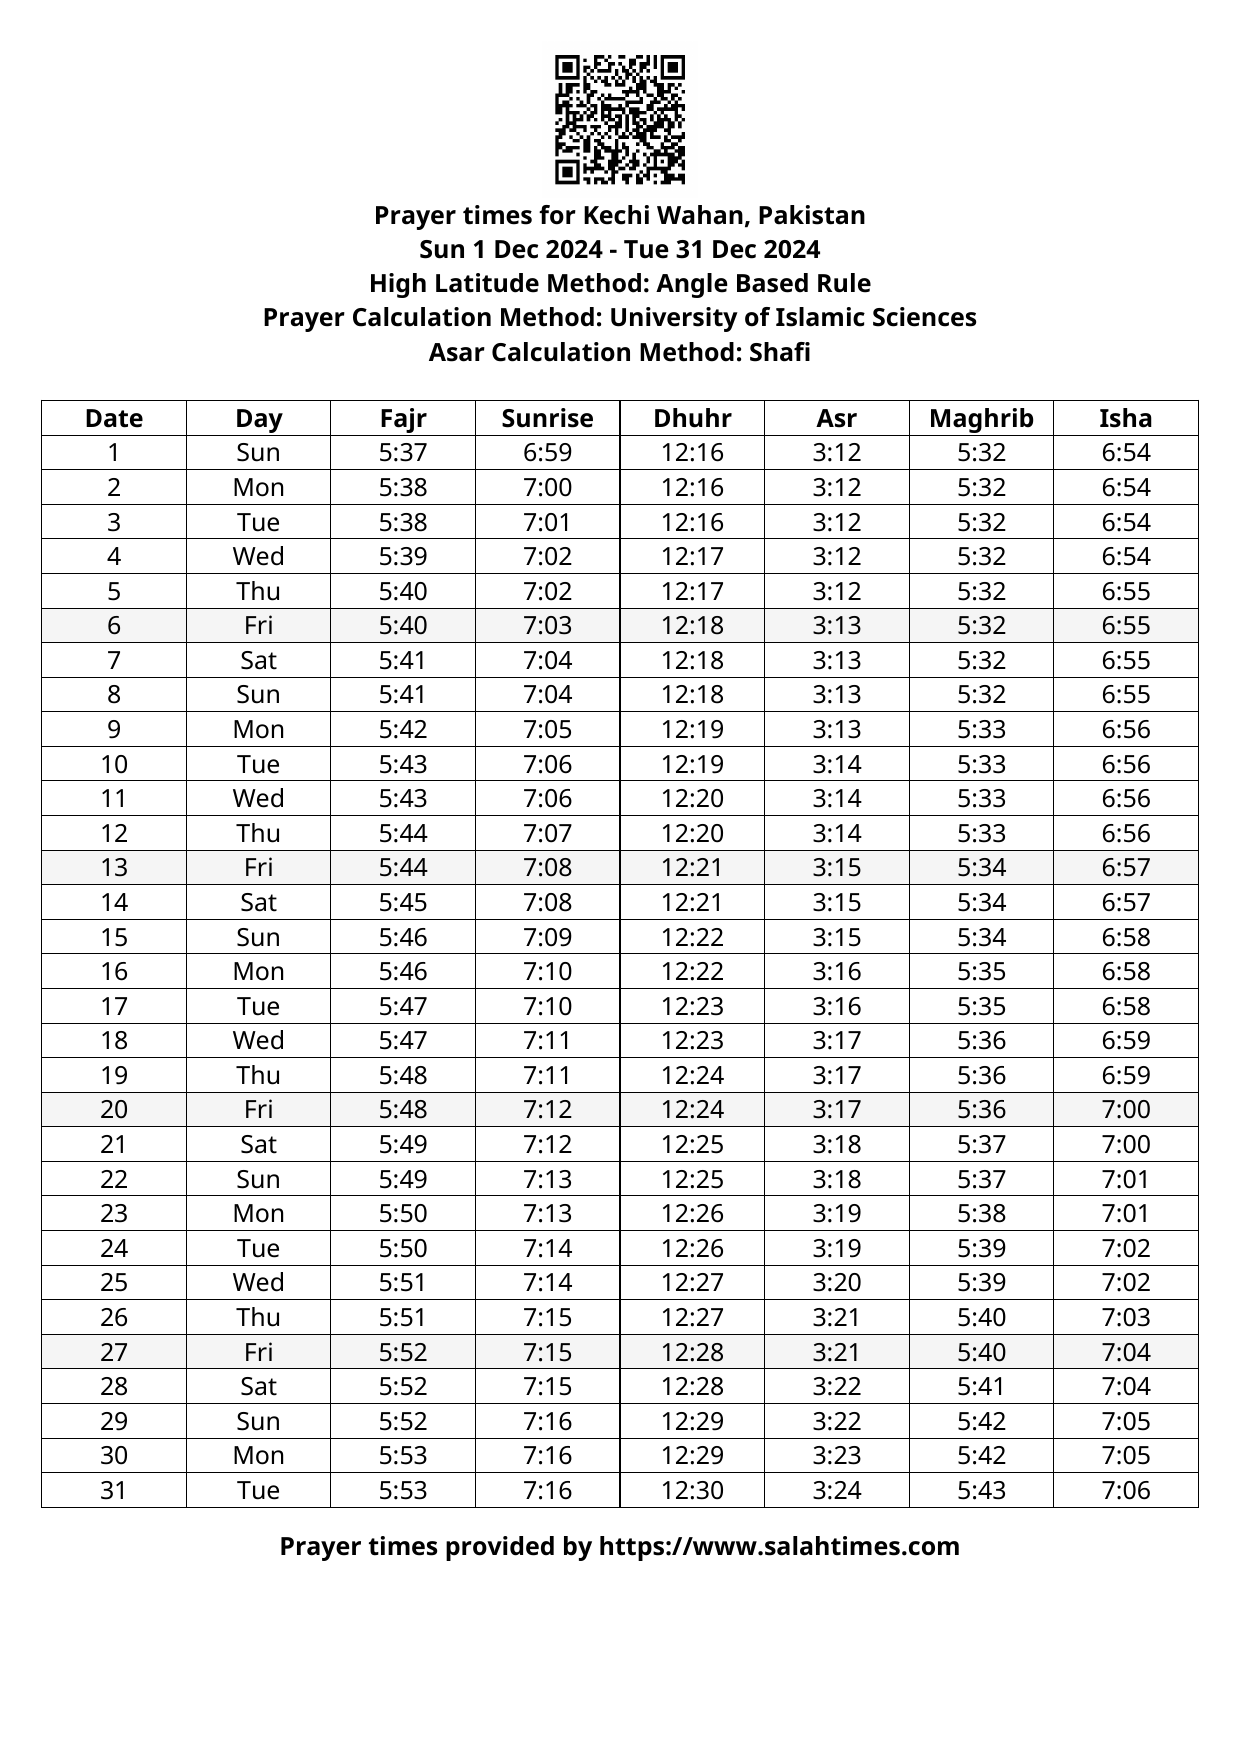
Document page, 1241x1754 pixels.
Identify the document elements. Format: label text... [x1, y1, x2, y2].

table_cell 3:12 [765, 470, 909, 504]
table_header Asr [765, 401, 909, 434]
table_cell 7:01 [1054, 1196, 1198, 1230]
table_cell Wed [187, 1266, 330, 1299]
table_cell Thu [187, 1058, 330, 1092]
table_cell 3:12 [765, 436, 909, 469]
table_cell 3:23 [765, 1439, 909, 1472]
table_cell 12:25 [621, 1162, 764, 1195]
table_cell 7:15 [476, 1369, 619, 1403]
table_cell 5:40 [331, 574, 475, 607]
table_cell 5:36 [910, 1093, 1053, 1126]
table_cell Tue [187, 505, 330, 538]
table_cell 7:16 [476, 1404, 619, 1437]
table_cell 3:12 [765, 505, 909, 538]
text Prayer Calculation Method: University of Islamic Sciences [42, 300, 1198, 334]
table_cell 12:24 [621, 1093, 764, 1126]
table_cell 12:17 [621, 574, 764, 607]
table_cell 6:56 [1054, 781, 1198, 815]
table_cell 5:48 [331, 1058, 475, 1092]
table_cell 3:13 [765, 609, 909, 642]
table_cell 5:46 [331, 954, 475, 988]
table_cell 5:32 [910, 505, 1053, 538]
table_cell 5:43 [331, 781, 475, 815]
table_cell Sun [187, 436, 330, 469]
table_cell 27 [42, 1335, 186, 1368]
table_cell 7:03 [476, 609, 619, 642]
table_cell 7:05 [1054, 1439, 1198, 1472]
table_cell 7:06 [1054, 1473, 1198, 1507]
table_cell 3:16 [765, 989, 909, 1022]
table_cell Fri [187, 609, 330, 642]
table_cell 5:41 [331, 678, 475, 711]
table_cell 12:22 [621, 954, 764, 988]
table_cell 7:03 [1054, 1300, 1198, 1334]
table_cell 9 [42, 712, 186, 746]
table_cell 12:26 [621, 1231, 764, 1264]
table_cell 7:15 [476, 1300, 619, 1334]
table_cell 3:21 [765, 1335, 909, 1368]
table_cell 5:48 [331, 1093, 475, 1126]
table_cell 5:42 [910, 1439, 1053, 1472]
table_cell 14 [42, 885, 186, 919]
table_cell 1 [42, 436, 186, 469]
table_cell 3:15 [765, 885, 909, 919]
table_cell 7:06 [476, 781, 619, 815]
table_cell 29 [42, 1404, 186, 1437]
table_cell 5:43 [331, 747, 475, 780]
table_cell 19 [42, 1058, 186, 1092]
table_cell Wed [187, 539, 330, 573]
table_cell 7:11 [476, 1058, 619, 1092]
table_cell 5:36 [910, 1058, 1053, 1092]
table_cell 12:20 [621, 781, 764, 815]
table_cell 5:32 [910, 436, 1053, 469]
table_cell 22 [42, 1162, 186, 1195]
table_cell 6:54 [1054, 539, 1198, 573]
table_cell 5:33 [910, 712, 1053, 746]
table_cell 12:29 [621, 1404, 764, 1437]
table_cell 5:42 [331, 712, 475, 746]
table_cell 12:24 [621, 1058, 764, 1092]
table_cell 5:47 [331, 989, 475, 1022]
table_cell 12:19 [621, 712, 764, 746]
table_cell 6:56 [1054, 816, 1198, 849]
table_cell 21 [42, 1127, 186, 1161]
table_cell 5:32 [910, 643, 1053, 677]
table_cell 7:13 [476, 1196, 619, 1230]
table_cell 17 [42, 989, 186, 1022]
table_cell 7:14 [476, 1231, 619, 1264]
table_cell 6:56 [1054, 747, 1198, 780]
table_cell 5:34 [910, 885, 1053, 919]
table_cell Sat [187, 1369, 330, 1403]
table_cell 12:19 [621, 747, 764, 780]
table_header Date [42, 401, 186, 434]
table_cell 5:44 [331, 851, 475, 884]
table_cell 6:55 [1054, 609, 1198, 642]
table_cell 3:21 [765, 1300, 909, 1334]
table_cell 5:39 [331, 539, 475, 573]
table_cell 5:39 [910, 1266, 1053, 1299]
table_cell 5:49 [331, 1127, 475, 1161]
table_cell 5:35 [910, 954, 1053, 988]
table_cell 5:33 [910, 781, 1053, 815]
table_cell 5:45 [331, 885, 475, 919]
table_cell 3:22 [765, 1369, 909, 1403]
table_cell 3:14 [765, 781, 909, 815]
table_cell 5:38 [910, 1196, 1053, 1230]
table_cell 7:12 [476, 1093, 619, 1126]
table_cell 3:19 [765, 1231, 909, 1264]
table_cell 5:37 [910, 1127, 1053, 1161]
table_cell 4 [42, 539, 186, 573]
table_cell 16 [42, 954, 186, 988]
table_cell 12:30 [621, 1473, 764, 1507]
table_cell 5:32 [910, 678, 1053, 711]
table_cell 6:57 [1054, 885, 1198, 919]
table_cell 3:18 [765, 1162, 909, 1195]
table_cell 7 [42, 643, 186, 677]
table_header Maghrib [910, 401, 1053, 434]
table_cell 7:01 [476, 505, 619, 538]
table_cell 5:36 [910, 1024, 1053, 1057]
table_cell 12:18 [621, 643, 764, 677]
table_cell 7:02 [1054, 1231, 1198, 1264]
table_cell 3:20 [765, 1266, 909, 1299]
table_cell 5:32 [910, 539, 1053, 573]
table_cell 3:15 [765, 920, 909, 953]
table_cell 8 [42, 678, 186, 711]
table_cell 5:40 [910, 1335, 1053, 1368]
table_cell 23 [42, 1196, 186, 1230]
table_cell 3:17 [765, 1058, 909, 1092]
table_cell 7:00 [476, 470, 619, 504]
table_cell 12:20 [621, 816, 764, 849]
table_cell 5:52 [331, 1404, 475, 1437]
table_cell 6:54 [1054, 470, 1198, 504]
table_cell 6:58 [1054, 954, 1198, 988]
picture [542, 41, 699, 198]
table_cell 31 [42, 1473, 186, 1507]
table_cell 5:35 [910, 989, 1053, 1022]
table_cell 3:13 [765, 712, 909, 746]
table_cell 12:16 [621, 436, 764, 469]
table_cell 12:21 [621, 885, 764, 919]
table_cell 5:38 [331, 470, 475, 504]
table_cell 6:57 [1054, 851, 1198, 884]
table_cell Tue [187, 989, 330, 1022]
table_cell 7:10 [476, 954, 619, 988]
table_cell 7:08 [476, 851, 619, 884]
table_cell 6:55 [1054, 678, 1198, 711]
table_header Isha [1054, 401, 1198, 434]
table_cell 7:02 [476, 574, 619, 607]
table_cell 12:25 [621, 1127, 764, 1161]
table_cell 5:41 [910, 1369, 1053, 1403]
table_cell 7:00 [1054, 1093, 1198, 1126]
table_cell 5:51 [331, 1300, 475, 1334]
text Sun 1 Dec 2024 - Tue 31 Dec 2024 [42, 232, 1198, 266]
table_cell 18 [42, 1024, 186, 1057]
table_cell Tue [187, 747, 330, 780]
table_cell 12:29 [621, 1439, 764, 1472]
table_cell 7:12 [476, 1127, 619, 1161]
table_cell Thu [187, 816, 330, 849]
table_cell 3:14 [765, 816, 909, 849]
table_cell 12:23 [621, 1024, 764, 1057]
table_cell 5:39 [910, 1231, 1053, 1264]
table_cell 20 [42, 1093, 186, 1126]
table_cell Wed [187, 1024, 330, 1057]
table_header Sunrise [476, 401, 619, 434]
table_cell 5:46 [331, 920, 475, 953]
table_cell 3:13 [765, 643, 909, 677]
table_cell Mon [187, 470, 330, 504]
table_cell 12:23 [621, 989, 764, 1022]
table_cell 7:02 [1054, 1266, 1198, 1299]
text Asar Calculation Method: Shafi [42, 334, 1198, 368]
table_cell 12:28 [621, 1335, 764, 1368]
table_cell 6:59 [1054, 1058, 1198, 1092]
table_cell Fri [187, 1335, 330, 1368]
table_cell 5:33 [910, 816, 1053, 849]
text Prayer times provided by https://www.salahtimes.com [42, 1528, 1198, 1563]
table_cell 6:58 [1054, 920, 1198, 953]
table_cell 5:33 [910, 747, 1053, 780]
table_cell 7:16 [476, 1439, 619, 1472]
text High Latitude Method: Angle Based Rule [42, 266, 1198, 300]
table_cell 5:52 [331, 1369, 475, 1403]
table_cell 6:55 [1054, 574, 1198, 607]
table_cell 7:10 [476, 989, 619, 1022]
table_cell 12:27 [621, 1300, 764, 1334]
table_cell 6:59 [476, 436, 619, 469]
table_cell Mon [187, 712, 330, 746]
table_cell Sat [187, 1127, 330, 1161]
table_cell 7:04 [1054, 1369, 1198, 1403]
table_cell 5:34 [910, 920, 1053, 953]
table_cell 5:40 [910, 1300, 1053, 1334]
table_cell 12:27 [621, 1266, 764, 1299]
table_cell 7:09 [476, 920, 619, 953]
table_cell 5:52 [331, 1335, 475, 1368]
table_cell Sat [187, 643, 330, 677]
table_cell 7:08 [476, 885, 619, 919]
table_cell 3:13 [765, 678, 909, 711]
table_cell 12:16 [621, 470, 764, 504]
table_cell 3:14 [765, 747, 909, 780]
table_cell 3:16 [765, 954, 909, 988]
table_cell 5:37 [331, 436, 475, 469]
table_cell Thu [187, 574, 330, 607]
table_cell 7:14 [476, 1266, 619, 1299]
table_cell 3:22 [765, 1404, 909, 1437]
table_cell 5:32 [910, 609, 1053, 642]
table_cell 7:04 [476, 643, 619, 677]
table_cell 6:58 [1054, 989, 1198, 1022]
table_cell 12:18 [621, 678, 764, 711]
table_cell Mon [187, 954, 330, 988]
table_cell 5:37 [910, 1162, 1053, 1195]
table_cell 24 [42, 1231, 186, 1264]
table_cell 3:12 [765, 539, 909, 573]
table_cell 12:16 [621, 505, 764, 538]
table_header Dhuhr [621, 401, 764, 434]
table_cell 7:16 [476, 1473, 619, 1507]
table_cell 5:47 [331, 1024, 475, 1057]
table_cell 26 [42, 1300, 186, 1334]
table_cell Sat [187, 885, 330, 919]
table_cell 12:28 [621, 1369, 764, 1403]
table_cell 7:04 [1054, 1335, 1198, 1368]
text Prayer times for Kechi Wahan, Pakistan [42, 198, 1198, 232]
table_cell 7:04 [476, 678, 619, 711]
table_header Day [187, 401, 330, 434]
table_cell 5:32 [910, 574, 1053, 607]
table_cell 3:24 [765, 1473, 909, 1507]
table_cell 5:38 [331, 505, 475, 538]
table_cell 12:18 [621, 609, 764, 642]
table_cell 5:32 [910, 470, 1053, 504]
table_cell 5:44 [331, 816, 475, 849]
table_cell 6:59 [1054, 1024, 1198, 1057]
table_cell 6:55 [1054, 643, 1198, 677]
table_cell 7:06 [476, 747, 619, 780]
table_cell Thu [187, 1300, 330, 1334]
table_cell 12:26 [621, 1196, 764, 1230]
table_cell Sun [187, 1162, 330, 1195]
table_cell 15 [42, 920, 186, 953]
table_cell 5:50 [331, 1196, 475, 1230]
table_cell 7:07 [476, 816, 619, 849]
table_cell 30 [42, 1439, 186, 1472]
table_cell 7:13 [476, 1162, 619, 1195]
table_cell 6:54 [1054, 436, 1198, 469]
table_cell Fri [187, 1093, 330, 1126]
table_cell 5:49 [331, 1162, 475, 1195]
table_cell Wed [187, 781, 330, 815]
table_cell 12:22 [621, 920, 764, 953]
table_cell 5:51 [331, 1266, 475, 1299]
table_cell 7:05 [1054, 1404, 1198, 1437]
table_cell 5:34 [910, 851, 1053, 884]
table_cell Tue [187, 1473, 330, 1507]
table_cell 3:18 [765, 1127, 909, 1161]
table_cell 7:05 [476, 712, 619, 746]
table_cell Sun [187, 678, 330, 711]
table_cell 3:12 [765, 574, 909, 607]
table_cell 5:42 [910, 1404, 1053, 1437]
table_cell 7:15 [476, 1335, 619, 1368]
table_cell 3:15 [765, 851, 909, 884]
table_cell 12:21 [621, 851, 764, 884]
table_cell 3:19 [765, 1196, 909, 1230]
table_cell 5:43 [910, 1473, 1053, 1507]
table_cell 5:53 [331, 1473, 475, 1507]
table_cell 5:53 [331, 1439, 475, 1472]
table_cell 3:17 [765, 1024, 909, 1057]
table_cell 5 [42, 574, 186, 607]
table_cell 7:02 [476, 539, 619, 573]
table_cell 6 [42, 609, 186, 642]
table_cell Tue [187, 1231, 330, 1264]
table_cell 5:41 [331, 643, 475, 677]
table_cell Fri [187, 851, 330, 884]
table_cell 7:01 [1054, 1162, 1198, 1195]
table_header Fajr [331, 401, 475, 434]
table_cell 10 [42, 747, 186, 780]
table_cell 6:56 [1054, 712, 1198, 746]
table_cell Sun [187, 1404, 330, 1437]
table_cell 5:50 [331, 1231, 475, 1264]
table_cell 25 [42, 1266, 186, 1299]
table_cell 12 [42, 816, 186, 849]
table_cell 6:54 [1054, 505, 1198, 538]
table_cell 13 [42, 851, 186, 884]
table_cell 11 [42, 781, 186, 815]
table_cell 5:40 [331, 609, 475, 642]
table_cell 3 [42, 505, 186, 538]
table_cell Sun [187, 920, 330, 953]
table_cell 28 [42, 1369, 186, 1403]
table_cell 2 [42, 470, 186, 504]
table_cell 7:00 [1054, 1127, 1198, 1161]
table_cell 3:17 [765, 1093, 909, 1126]
table_cell Mon [187, 1439, 330, 1472]
table_cell Mon [187, 1196, 330, 1230]
table_cell 7:11 [476, 1024, 619, 1057]
table_cell 12:17 [621, 539, 764, 573]
